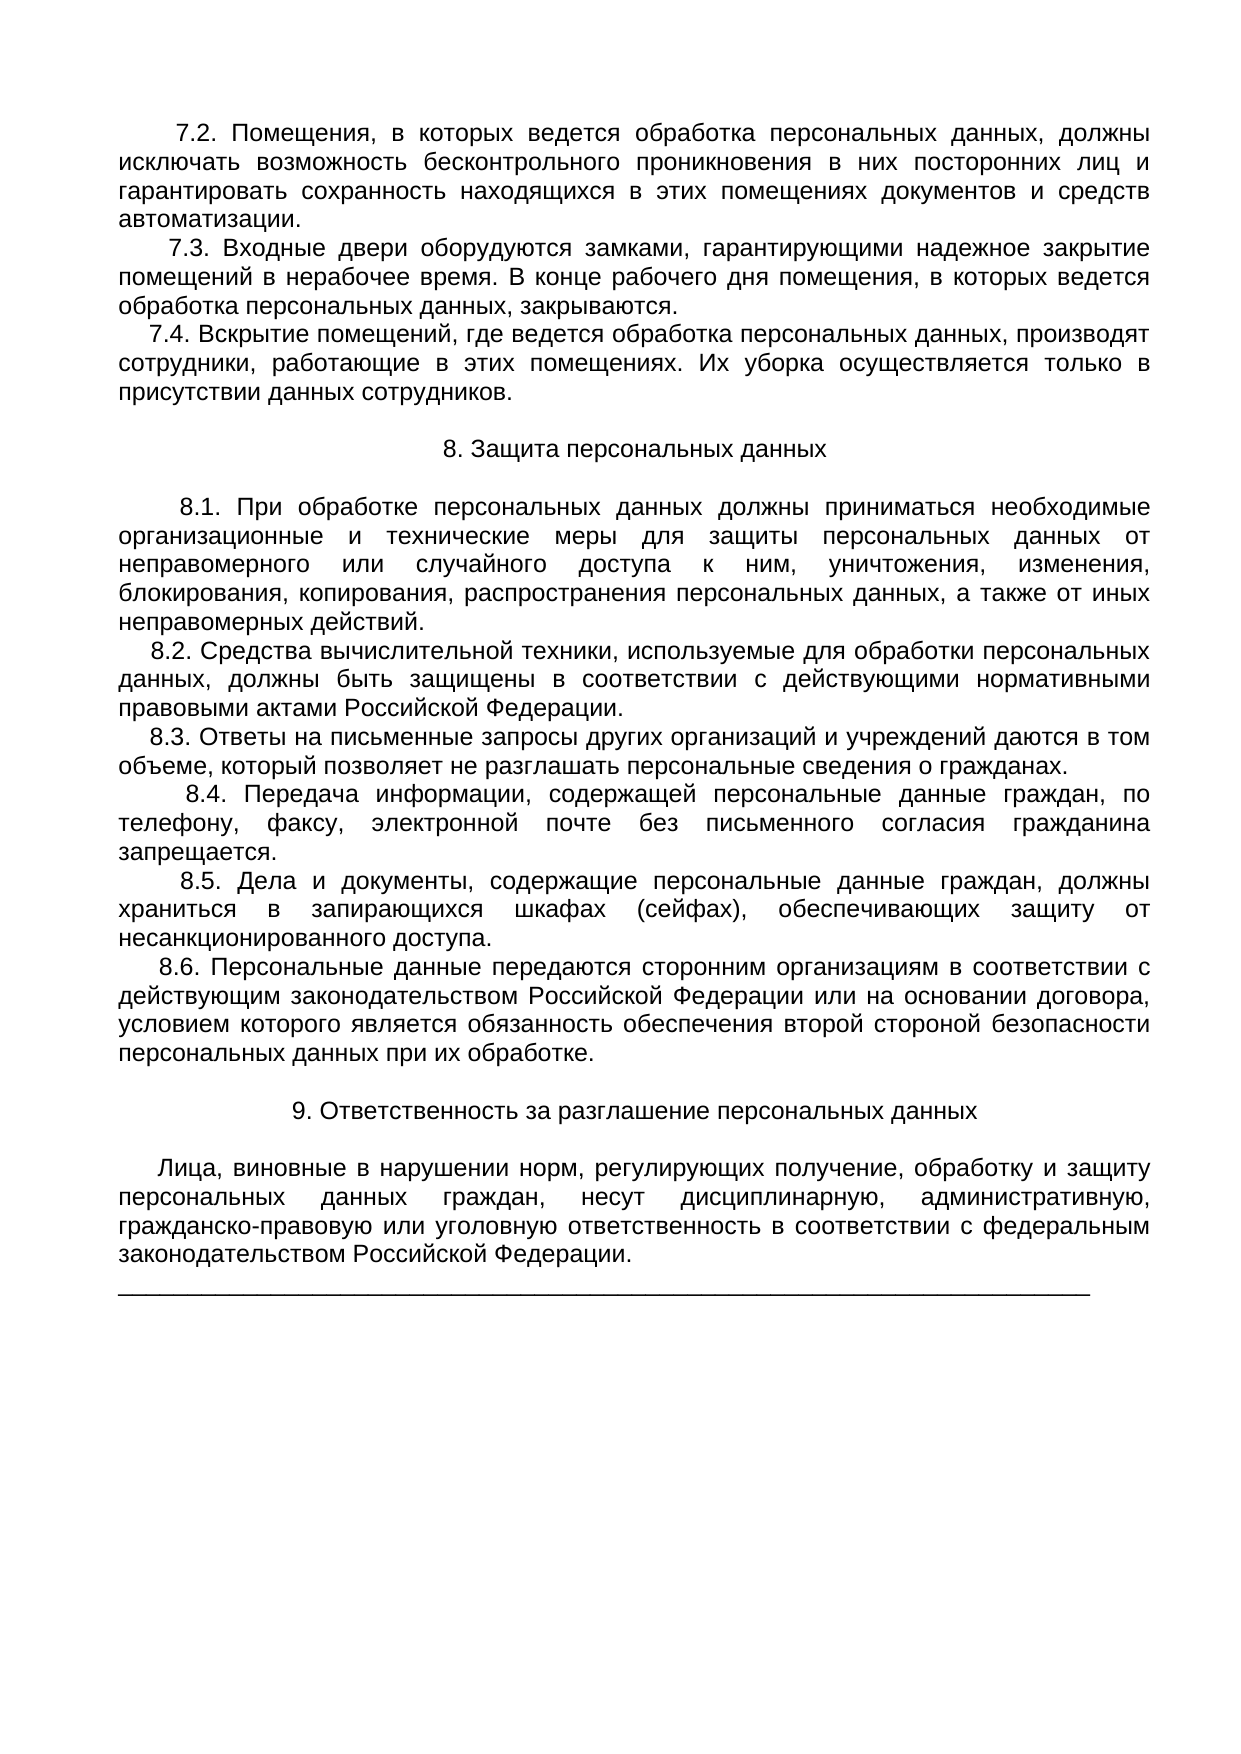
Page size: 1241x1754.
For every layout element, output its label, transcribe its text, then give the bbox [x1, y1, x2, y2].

text 8.6. Персональные данные передаются сторонним организациям в соответствии с действующим законодательством Российской Федерации или на основании договора, условием которого является обязанность обеспечения второй стороной безопасности персональных данных при их обработке. [118, 952, 1152, 1067]
text 8.3. Ответы на письменные запросы других организаций и учреждений даются в том объеме, который позволяет не разглашать персональные сведения о гражданах. [118, 722, 1152, 779]
text 9. Ответственность за разглашение персональных данных [118, 1096, 1152, 1124]
text 7.4. Вскрытие помещений, где ведется обработка персональных данных, производят сотрудники, работающие в этих помещениях. Их уборка осуществляется только в присутствии данных сотрудников. [118, 319, 1152, 406]
text 7.2. Помещения, в которых ведется обработка персональных данных, должны исключать возможность бесконтрольного проникновения в них посторонних лиц и гарантировать сохранность находящихся в этих помещениях документов и средств автоматизации. [118, 118, 1152, 233]
text 8. Защита персональных данных [118, 434, 1152, 463]
text 8.1. При обработке персональных данных должны приниматься необходимые организационные и технические меры для защиты персональных данных от неправомерного или случайного доступа к ним, уничтожения, изменения, блокирования, копирования, распространения персональных данных, а также от иных неправомерных действий. [118, 492, 1152, 636]
text 7.3. Входные двери оборудуются замками, гарантирующими надежное закрытие помещений в нерабочее время. В конце рабочего дня помещения, в которых ведется обработка персональных данных, закрываются. [118, 233, 1152, 319]
text 8.4. Передача информации, содержащей персональные данные граждан, по телефону, факсу, электронной почте без письменного согласия гражданина запрещается. [118, 779, 1152, 866]
text Лица, виновные в нарушении норм, регулирующих получение, обработку и защиту персональных данных граждан, несут дисциплинарную, административную, гражданско-правовую или уголовную ответственность в соответствии с федеральным законодательством Российской Федерации. [118, 1153, 1152, 1268]
text 8.2. Средства вычислительной техники, используемые для обработки персональных данных, должны быть защищены в соответствии с действующими нормативными правовыми актами Российской Федерации. [118, 636, 1152, 722]
text ______________________________________________________________________ [118, 1268, 1152, 1297]
text 8.5. Дела и документы, содержащие персональные данные граждан, должны храниться в запирающихся шкафах (сейфах), обеспечивающих защиту от несанкционированного доступа. [118, 866, 1152, 952]
